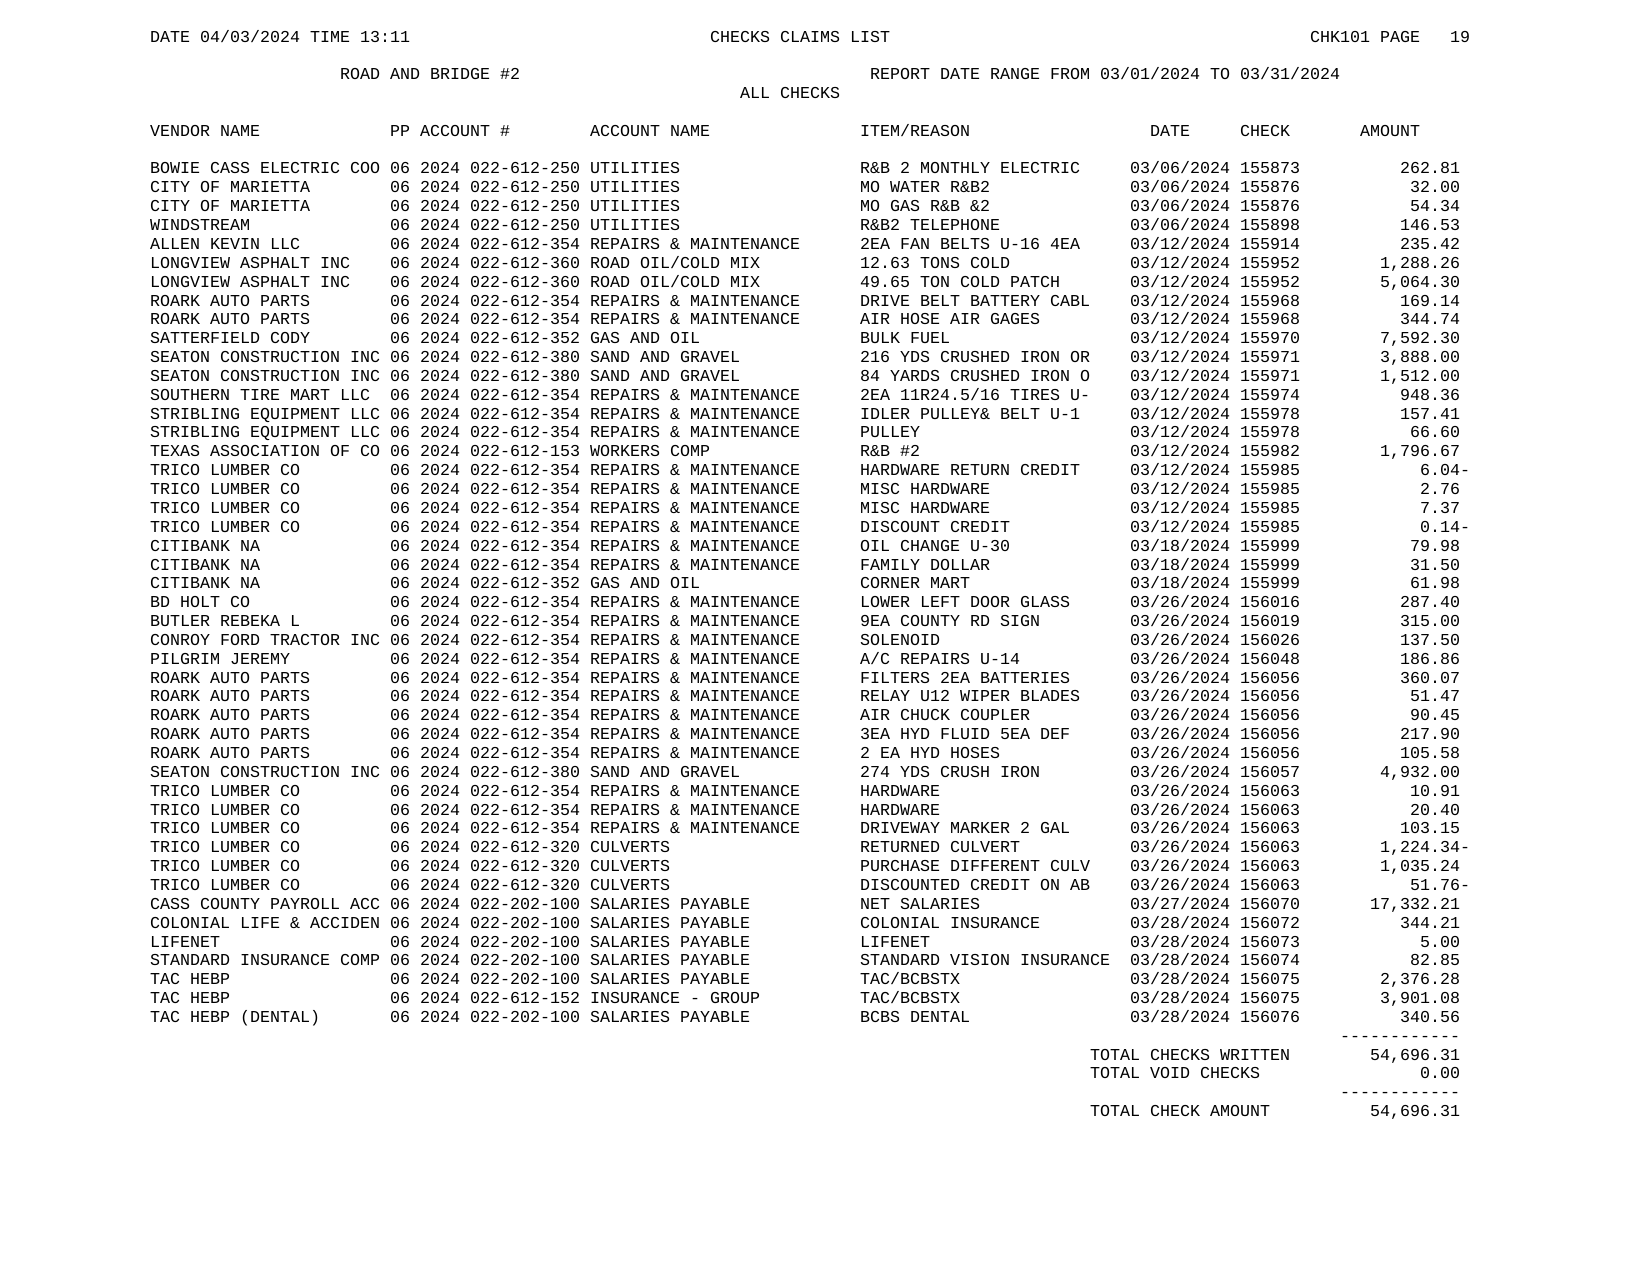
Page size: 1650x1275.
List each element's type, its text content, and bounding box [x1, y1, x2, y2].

text VENDOR NAME PP ACCOUNT # ACCOUNT NAME ITEM/REASON DATE CHECK AMOUNT [150, 122, 1500, 141]
text ALL CHECKS [150, 85, 1500, 103]
text TRICO LUMBER CO 06 2024 022-612-354 REPAIRS & MAINTENANCE MISC HARDWARE 03/12/2024 155985 7.37 [150, 499, 1500, 518]
text CITIBANK NA 06 2024 022-612-354 REPAIRS & MAINTENANCE FAMILY DOLLAR 03/18/2024 155999 31.50 [150, 556, 1500, 575]
text CONROY FORD TRACTOR INC 06 2024 022-612-354 REPAIRS & MAINTENANCE SOLENOID 03/26/2024 156026 137.50 [150, 631, 1500, 650]
text LIFENET 06 2024 022-202-100 SALARIES PAYABLE LIFENET 03/28/2024 156073 5.00 [150, 933, 1500, 952]
text TRICO LUMBER CO 06 2024 022-612-354 REPAIRS & MAINTENANCE HARDWARE 03/26/2024 156063 20.40 [150, 801, 1500, 820]
text CASS COUNTY PAYROLL ACC 06 2024 022-202-100 SALARIES PAYABLE NET SALARIES 03/27/2024 156070 17,332.21 [150, 895, 1500, 914]
text PILGRIM JEREMY 06 2024 022-612-354 REPAIRS & MAINTENANCE A/C REPAIRS U-14 03/26/2024 156048 186.86 [150, 650, 1500, 669]
text COLONIAL LIFE & ACCIDEN 06 2024 022-202-100 SALARIES PAYABLE COLONIAL INSURANCE 03/28/2024 156072 344.21 [150, 914, 1500, 933]
text BUTLER REBEKA L 06 2024 022-612-354 REPAIRS & MAINTENANCE 9EA COUNTY RD SIGN 03/26/2024 156019 315.00 [150, 613, 1500, 631]
text STANDARD INSURANCE COMP 06 2024 022-202-100 SALARIES PAYABLE STANDARD VISION INSURANCE 03/28/2024 156074 82.85 [150, 952, 1500, 971]
text ROARK AUTO PARTS 06 2024 022-612-354 REPAIRS & MAINTENANCE AIR CHUCK COUPLER 03/26/2024 156056 90.45 [150, 707, 1500, 726]
text SEATON CONSTRUCTION INC 06 2024 022-612-380 SAND AND GRAVEL 84 YARDS CRUSHED IRON O 03/12/2024 155971 1,512.00 [150, 367, 1500, 386]
text SATTERFIELD CODY 06 2024 022-612-352 GAS AND OIL BULK FUEL 03/12/2024 155970 7,592.30 [150, 330, 1500, 349]
text TRICO LUMBER CO 06 2024 022-612-354 REPAIRS & MAINTENANCE DISCOUNT CREDIT 03/12/2024 155985 0.14- [150, 518, 1500, 537]
text TOTAL CHECKS WRITTEN 54,696.31 [150, 1046, 1500, 1065]
text TRICO LUMBER CO 06 2024 022-612-354 REPAIRS & MAINTENANCE HARDWARE RETURN CREDIT 03/12/2024 155985 6.04- [150, 462, 1500, 481]
text TRICO LUMBER CO 06 2024 022-612-354 REPAIRS & MAINTENANCE HARDWARE 03/26/2024 156063 10.91 [150, 782, 1500, 801]
text TOTAL VOID CHECKS 0.00 [150, 1065, 1500, 1084]
text SEATON CONSTRUCTION INC 06 2024 022-612-380 SAND AND GRAVEL 274 YDS CRUSH IRON 03/26/2024 156057 4,932.00 [150, 763, 1500, 782]
text ROARK AUTO PARTS 06 2024 022-612-354 REPAIRS & MAINTENANCE AIR HOSE AIR GAGES 03/12/2024 155968 344.74 [150, 311, 1500, 330]
text CITY OF MARIETTA 06 2024 022-612-250 UTILITIES MO WATER R&B2 03/06/2024 155876 32.00 [150, 179, 1500, 198]
text LONGVIEW ASPHALT INC 06 2024 022-612-360 ROAD OIL/COLD MIX 49.65 TON COLD PATCH 03/12/2024 155952 5,064.30 [150, 273, 1500, 292]
text WINDSTREAM 06 2024 022-612-250 UTILITIES R&B2 TELEPHONE 03/06/2024 155898 146.53 [150, 217, 1500, 236]
text TRICO LUMBER CO 06 2024 022-612-320 CULVERTS RETURNED CULVERT 03/26/2024 156063 1,224.34- [150, 839, 1500, 858]
text SOUTHERN TIRE MART LLC 06 2024 022-612-354 REPAIRS & MAINTENANCE 2EA 11R24.5/16 TIRES U- 03/12/2024 155974 948.36 [150, 386, 1500, 405]
text CITIBANK NA 06 2024 022-612-354 REPAIRS & MAINTENANCE OIL CHANGE U-30 03/18/2024 155999 79.98 [150, 537, 1500, 556]
text CITIBANK NA 06 2024 022-612-352 GAS AND OIL CORNER MART 03/18/2024 155999 61.98 [150, 575, 1500, 594]
text ROARK AUTO PARTS 06 2024 022-612-354 REPAIRS & MAINTENANCE 3EA HYD FLUID 5EA DEF 03/26/2024 156056 217.90 [150, 726, 1500, 744]
text TRICO LUMBER CO 06 2024 022-612-354 REPAIRS & MAINTENANCE DRIVEWAY MARKER 2 GAL 03/26/2024 156063 103.15 [150, 820, 1500, 839]
text LONGVIEW ASPHALT INC 06 2024 022-612-360 ROAD OIL/COLD MIX 12.63 TONS COLD 03/12/2024 155952 1,288.26 [150, 254, 1500, 273]
text TAC HEBP 06 2024 022-612-152 INSURANCE - GROUP TAC/BCBSTX 03/28/2024 156075 3,901.08 [150, 990, 1500, 1008]
text ROARK AUTO PARTS 06 2024 022-612-354 REPAIRS & MAINTENANCE FILTERS 2EA BATTERIES 03/26/2024 156056 360.07 [150, 669, 1500, 688]
text DATE 04/03/2024 TIME 13:11 CHECKS CLAIMS LIST CHK101 PAGE 19 [150, 28, 1500, 47]
text ROAD AND BRIDGE #2 REPORT DATE RANGE FROM 03/01/2024 TO 03/31/2024 [150, 66, 1500, 85]
text TRICO LUMBER CO 06 2024 022-612-320 CULVERTS DISCOUNTED CREDIT ON AB 03/26/2024 156063 51.76- [150, 877, 1500, 895]
text STRIBLING EQUIPMENT LLC 06 2024 022-612-354 REPAIRS & MAINTENANCE IDLER PULLEY& BELT U-1 03/12/2024 155978 157.41 [150, 405, 1500, 424]
text ------------ [150, 1084, 1500, 1103]
text ROARK AUTO PARTS 06 2024 022-612-354 REPAIRS & MAINTENANCE DRIVE BELT BATTERY CABL 03/12/2024 155968 169.14 [150, 292, 1500, 311]
text ROARK AUTO PARTS 06 2024 022-612-354 REPAIRS & MAINTENANCE RELAY U12 WIPER BLADES 03/26/2024 156056 51.47 [150, 688, 1500, 707]
text TRICO LUMBER CO 06 2024 022-612-320 CULVERTS PURCHASE DIFFERENT CULV 03/26/2024 156063 1,035.24 [150, 858, 1500, 877]
text TRICO LUMBER CO 06 2024 022-612-354 REPAIRS & MAINTENANCE MISC HARDWARE 03/12/2024 155985 2.76 [150, 481, 1500, 499]
text ALLEN KEVIN LLC 06 2024 022-612-354 REPAIRS & MAINTENANCE 2EA FAN BELTS U-16 4EA 03/12/2024 155914 235.42 [150, 236, 1500, 254]
text ROARK AUTO PARTS 06 2024 022-612-354 REPAIRS & MAINTENANCE 2 EA HYD HOSES 03/26/2024 156056 105.58 [150, 744, 1500, 763]
text SEATON CONSTRUCTION INC 06 2024 022-612-380 SAND AND GRAVEL 216 YDS CRUSHED IRON OR 03/12/2024 155971 3,888.00 [150, 349, 1500, 367]
text TAC HEBP (DENTAL) 06 2024 022-202-100 SALARIES PAYABLE BCBS DENTAL 03/28/2024 156076 340.56 [150, 1008, 1500, 1027]
text STRIBLING EQUIPMENT LLC 06 2024 022-612-354 REPAIRS & MAINTENANCE PULLEY 03/12/2024 155978 66.60 [150, 424, 1500, 443]
text BOWIE CASS ELECTRIC COO 06 2024 022-612-250 UTILITIES R&B 2 MONTHLY ELECTRIC 03/06/2024 155873 262.81 [150, 160, 1500, 179]
text TOTAL CHECK AMOUNT 54,696.31 [150, 1103, 1500, 1122]
text BD HOLT CO 06 2024 022-612-354 REPAIRS & MAINTENANCE LOWER LEFT DOOR GLASS 03/26/2024 156016 287.40 [150, 594, 1500, 613]
text TEXAS ASSOCIATION OF CO 06 2024 022-612-153 WORKERS COMP R&B #2 03/12/2024 155982 1,796.67 [150, 443, 1500, 462]
text CITY OF MARIETTA 06 2024 022-612-250 UTILITIES MO GAS R&B &2 03/06/2024 155876 54.34 [150, 198, 1500, 217]
text ------------ [150, 1027, 1500, 1046]
text TAC HEBP 06 2024 022-202-100 SALARIES PAYABLE TAC/BCBSTX 03/28/2024 156075 2,376.28 [150, 971, 1500, 990]
